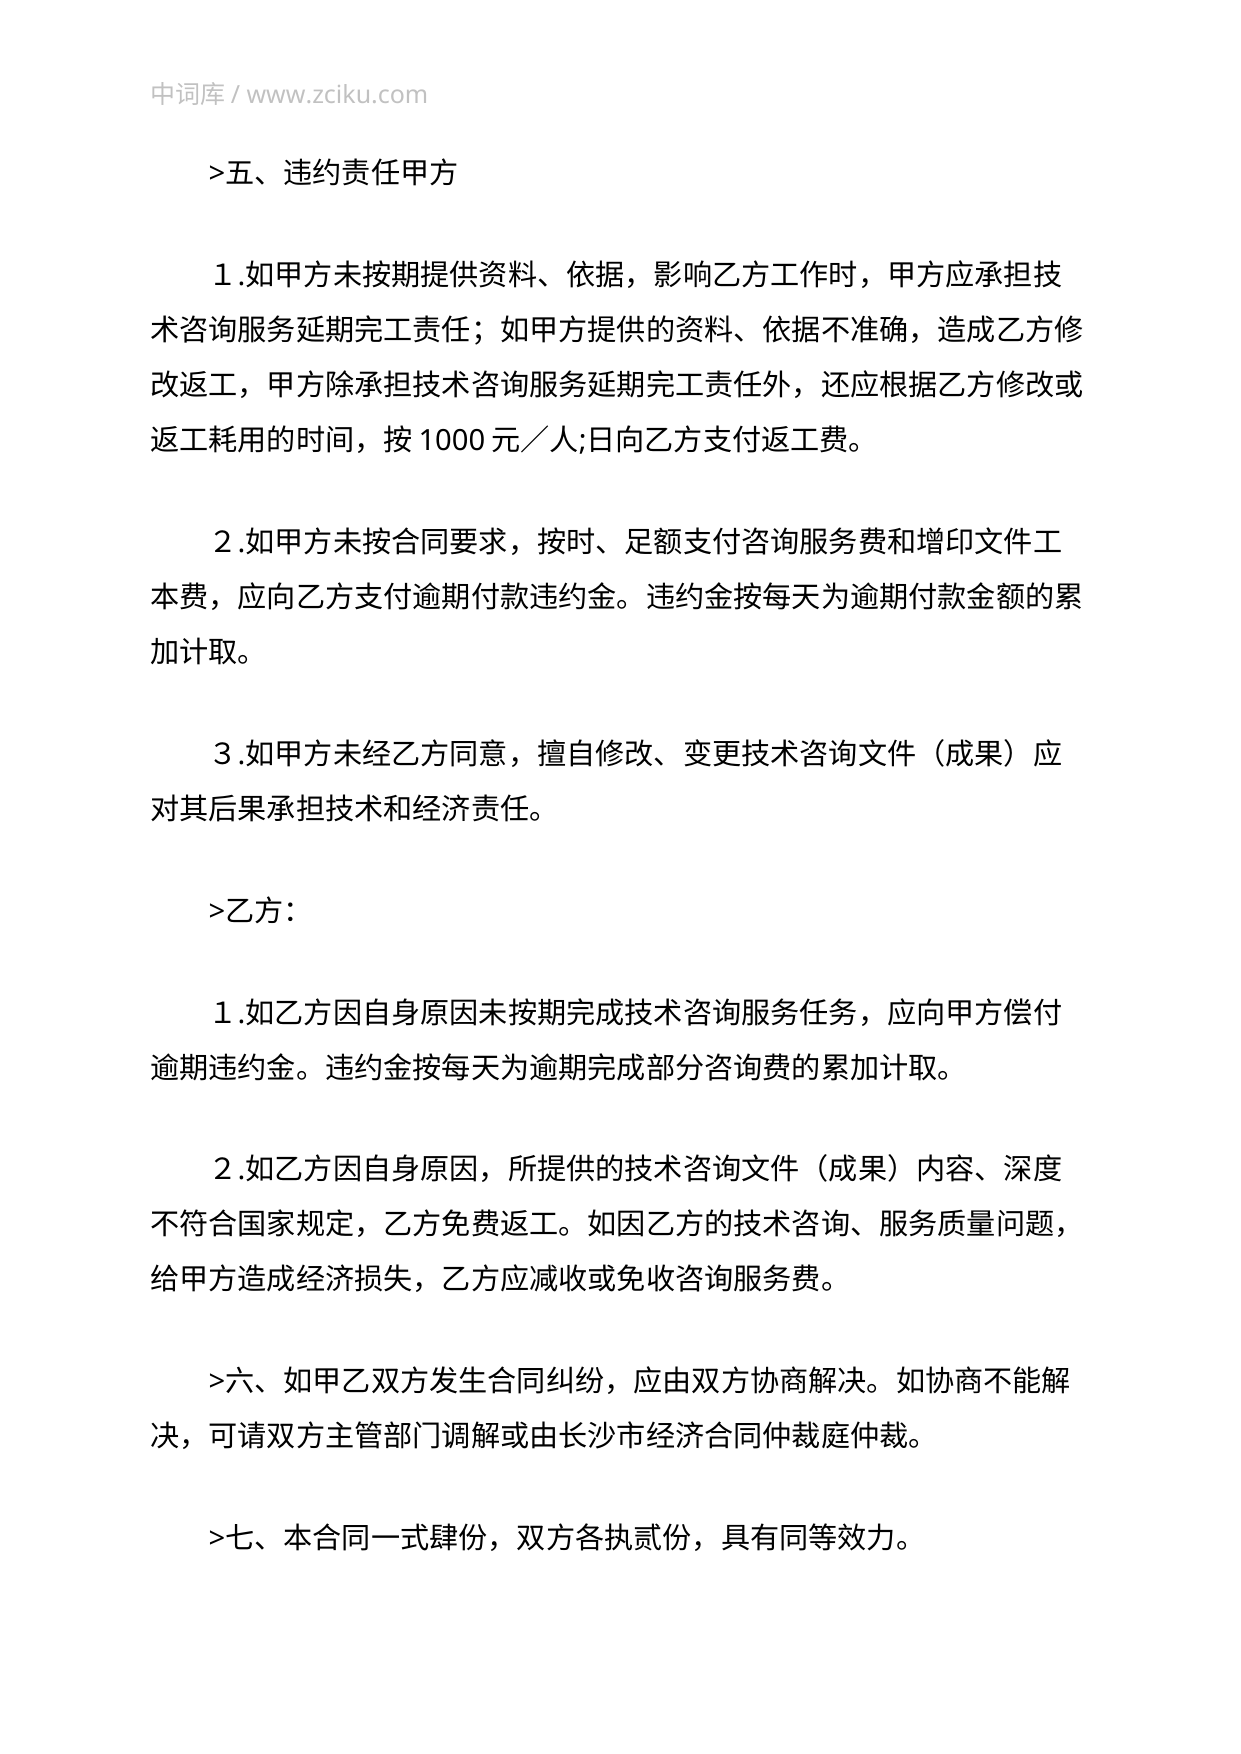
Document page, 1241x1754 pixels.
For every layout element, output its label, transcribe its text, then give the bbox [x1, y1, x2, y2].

text ２.如乙方因自身原因，所提供的技术咨询文件（成果）内容、深度不符合国家规定，乙方免费返工。如因乙方的技术咨询、服务质量问题，给甲方造成经济损失，乙方应减收或免收咨询服务费。 [150, 1146, 1090, 1298]
text >乙方： [150, 887, 1090, 929]
text １.如乙方因自身原因未按期完成技术咨询服务任务，应向甲方偿付逾期违约金。违约金按每天为逾期完成部分咨询费的累加计取。 [150, 989, 1090, 1086]
text >六、如甲乙双方发生合同纠纷，应由双方协商解决。如协商不能解决，可请双方主管部门调解或由长沙市经济合同仲裁庭仲裁。 [150, 1358, 1090, 1455]
text ３.如甲方未经乙方同意，擅自修改、变更技术咨询文件（成果）应对其后果承担技术和经济责任。 [150, 730, 1090, 828]
text ２.如甲方未按合同要求，按时、足额支付咨询服务费和增印文件工本费，应向乙方支付逾期付款违约金。违约金按每天为逾期付款金额的累加计取。 [150, 519, 1090, 671]
text １.如甲方未按期提供资料、依据，影响乙方工作时，甲方应承担技术咨询服务延期完工责任；如甲方提供的资料、依据不准确，造成乙方修改返工，甲方除承担技术咨询服务延期完工责任外，还应根据乙方修改或返工耗用的时间，按1000元／人;日向乙方支付返工费。 [150, 252, 1090, 459]
text >七、本合同一式肆份，双方各执贰份，具有同等效力。 [150, 1514, 1090, 1557]
text >五、违约责任甲方 [150, 150, 1090, 192]
